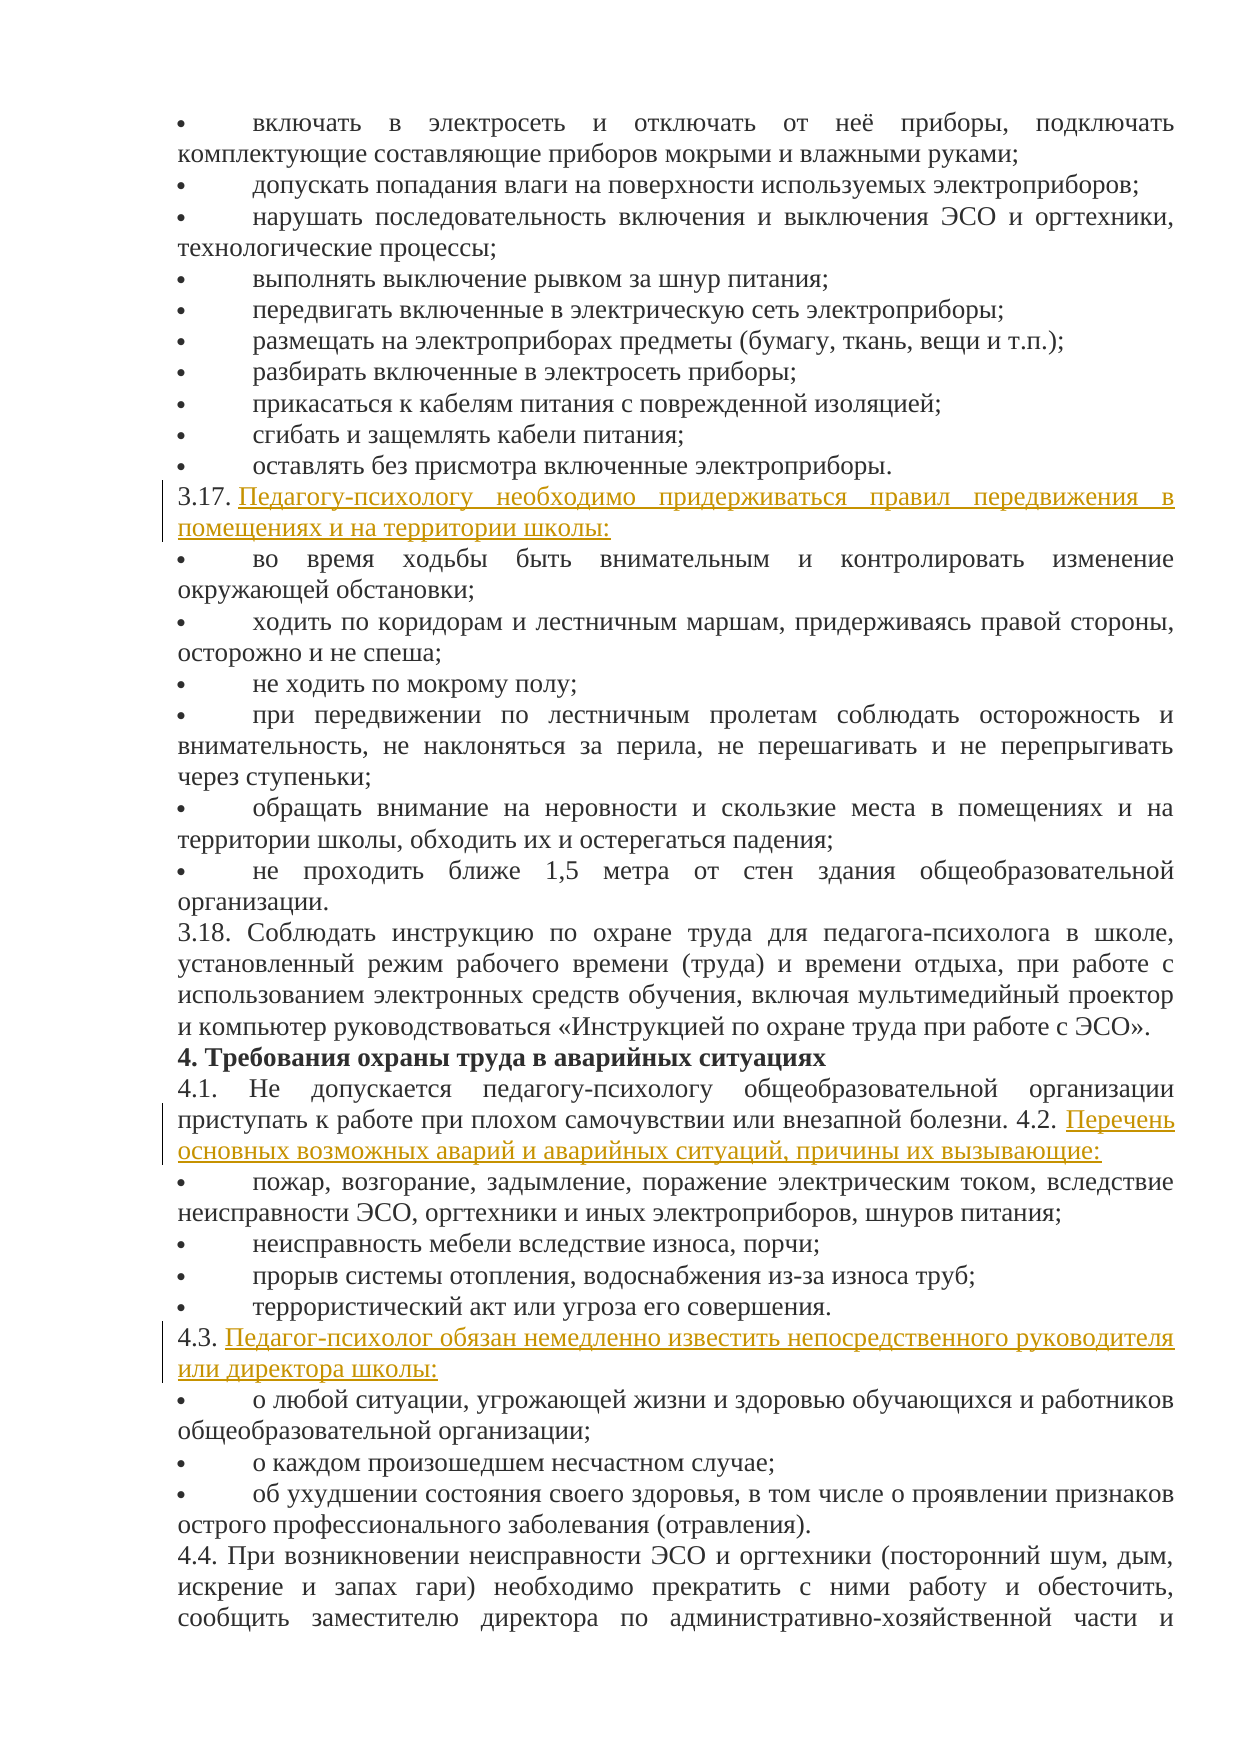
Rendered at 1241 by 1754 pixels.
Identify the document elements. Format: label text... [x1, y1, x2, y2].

list ходить по коридорам и лестничным маршам, придерживаясь правой стороны, осторожно и не спеша; [177, 605, 1175, 667]
list передвигать включенные в электрическую сеть электроприборы; [177, 293, 1175, 324]
list допускать попадания влаги на поверхности используемых электроприборов; [177, 169, 1175, 200]
list включать в электросеть и отключать от неё приборы, подключать комплектующие составляющие приборов мокрыми и влажными руками; [177, 106, 1175, 169]
text 3.17. [177, 480, 1175, 542]
list не проходить ближе 1,5 метра от стен здания общеобразовательной организации. [177, 854, 1175, 916]
list нарушать последовательность включения и выключения ЭСО и оргтехники, технологические процессы; [177, 200, 1175, 262]
list террористический акт или угроза его совершения. [177, 1290, 1175, 1321]
list при передвижении по лестничным пролетам соблюдать осторожность и внимательность, не наклоняться за перила, не перешагивать и не перепрыгивать через ступеньки; [177, 698, 1175, 792]
list разбирать включенные в электросеть приборы; [177, 356, 1175, 387]
list прикасаться к кабелям питания с поврежденной изоляцией; [177, 387, 1175, 418]
list обращать внимание на неровности и скользкие места в помещениях и на территории школы, обходить их и остерегаться падения; [177, 792, 1175, 854]
text 4.3. [177, 1321, 1175, 1383]
list во время ходьбы быть внимательным и контролировать изменение окружающей обстановки; [177, 542, 1175, 605]
list неисправность мебели вследствие износа, порчи; [177, 1228, 1175, 1259]
list оставлять без присмотра включенные электроприборы. [177, 449, 1175, 480]
text 3.18. Соблюдать инструкцию по охране труда для педагога-психолога в школе, установленный режим рабочего времени (труда) и времени отдыха, при работе с использованием электронных средств обучения, включая мультимедийный проектор и компьютер руководствоваться «Инструкцией по охране труда при работе с ЭСО». [177, 916, 1175, 1041]
list размещать на электроприборах предметы (бумагу, ткань, вещи и т.п.); [177, 324, 1175, 356]
list не ходить по мокрому полу; [177, 667, 1175, 698]
list об ухудшении состояния своего здоровья, в том числе о проявлении признаков острого профессионального заболевания (отравления). [177, 1477, 1175, 1539]
text 4. Требования охраны труда в аварийных ситуациях [177, 1041, 1175, 1072]
list пожар, возгорание, задымление, поражение электрическим током, вследствие неисправности ЭСО, оргтехники и иных электроприборов, шнуров питания; [177, 1165, 1175, 1228]
text 4.1. Не допускается педагогу-психологу общеобразовательной организации приступать к работе при плохом самочувствии или внезапной болезни. 4.2. [177, 1072, 1175, 1165]
list о любой ситуации, угрожающей жизни и здоровью обучающихся и работников общеобразовательной организации; [177, 1383, 1175, 1446]
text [177, 1539, 1175, 1632]
list сгибать и защемлять кабели питания; [177, 418, 1175, 449]
list прорыв системы отопления, водоснабжения из-за износа труб; [177, 1259, 1175, 1290]
list выполнять выключение рывком за шнур питания; [177, 262, 1175, 293]
list о каждом произошедшем несчастном случае; [177, 1446, 1175, 1477]
